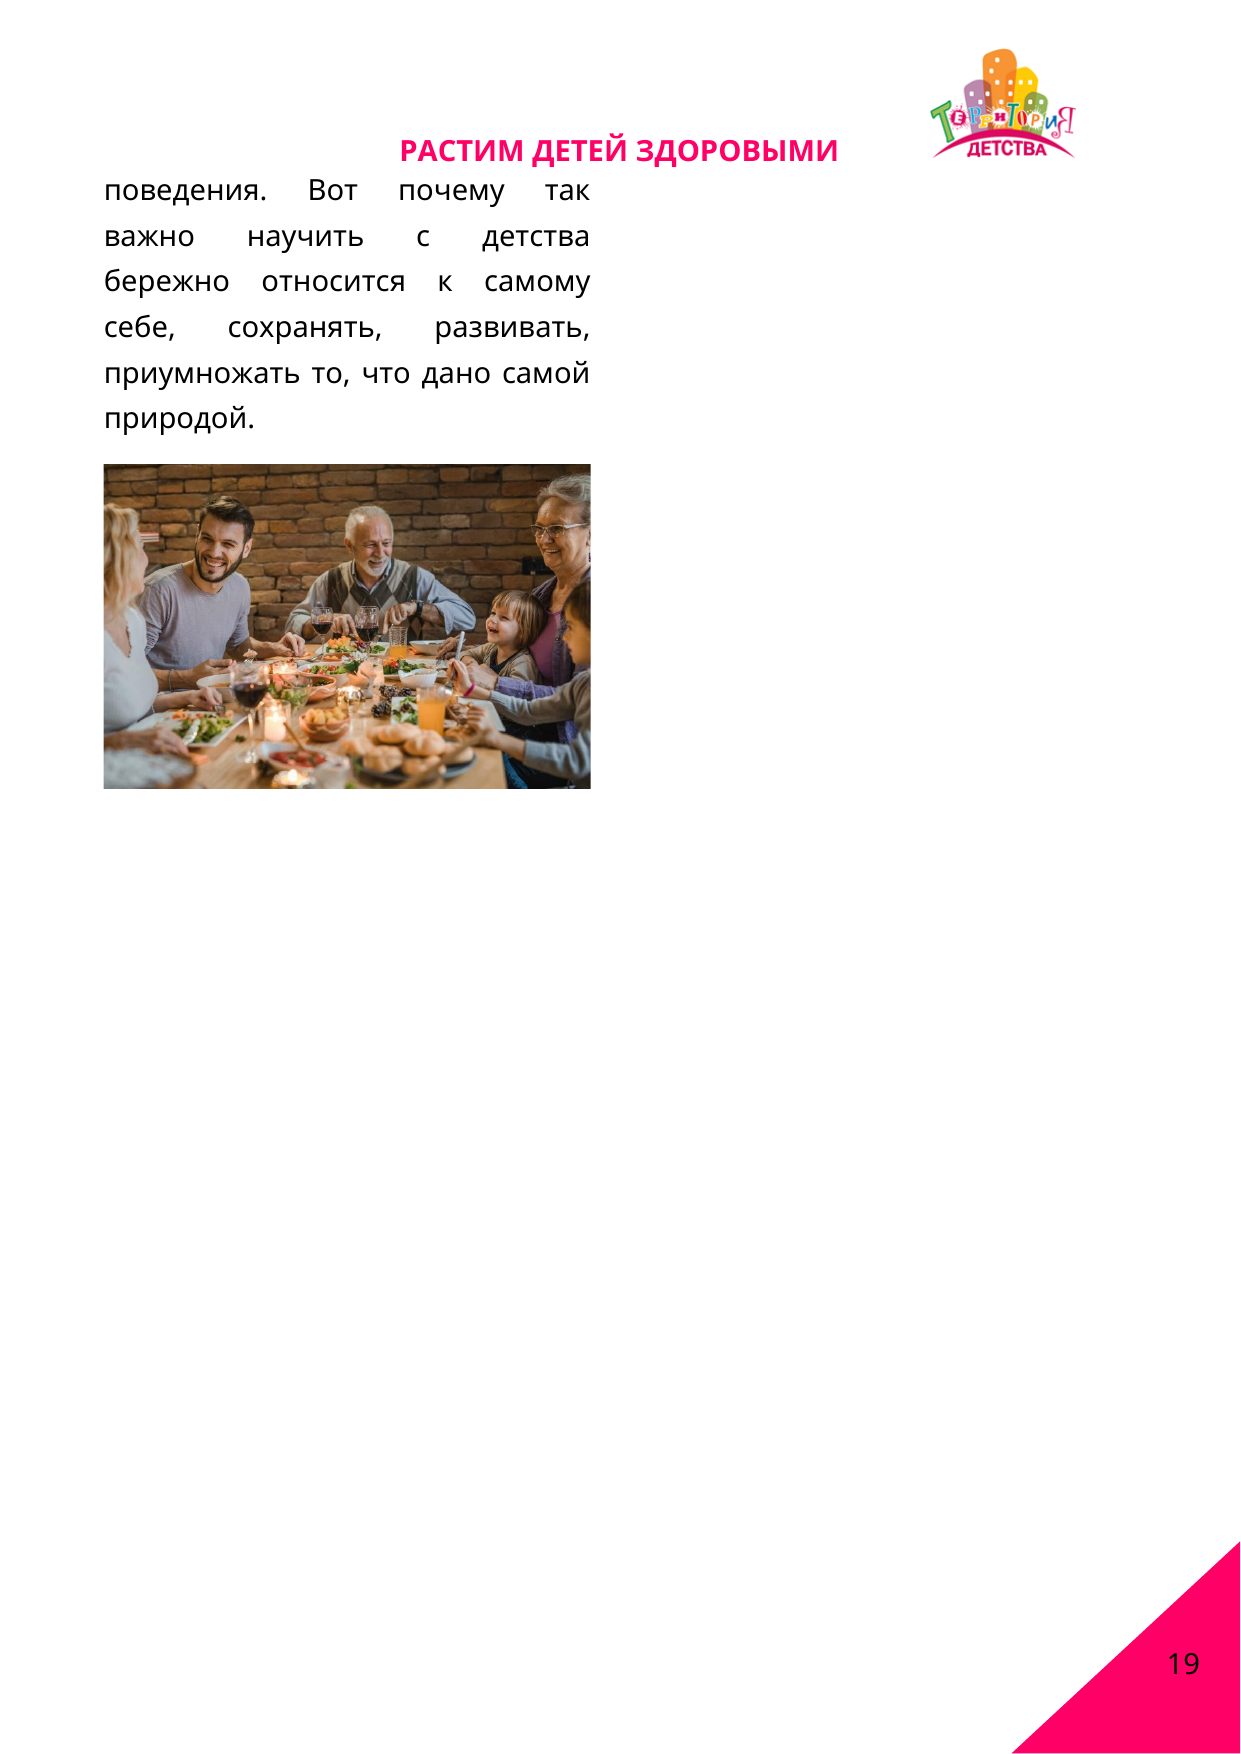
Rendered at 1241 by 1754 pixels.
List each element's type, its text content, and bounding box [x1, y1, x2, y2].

picture [103, 464, 591, 789]
picture [922, 42, 1083, 161]
